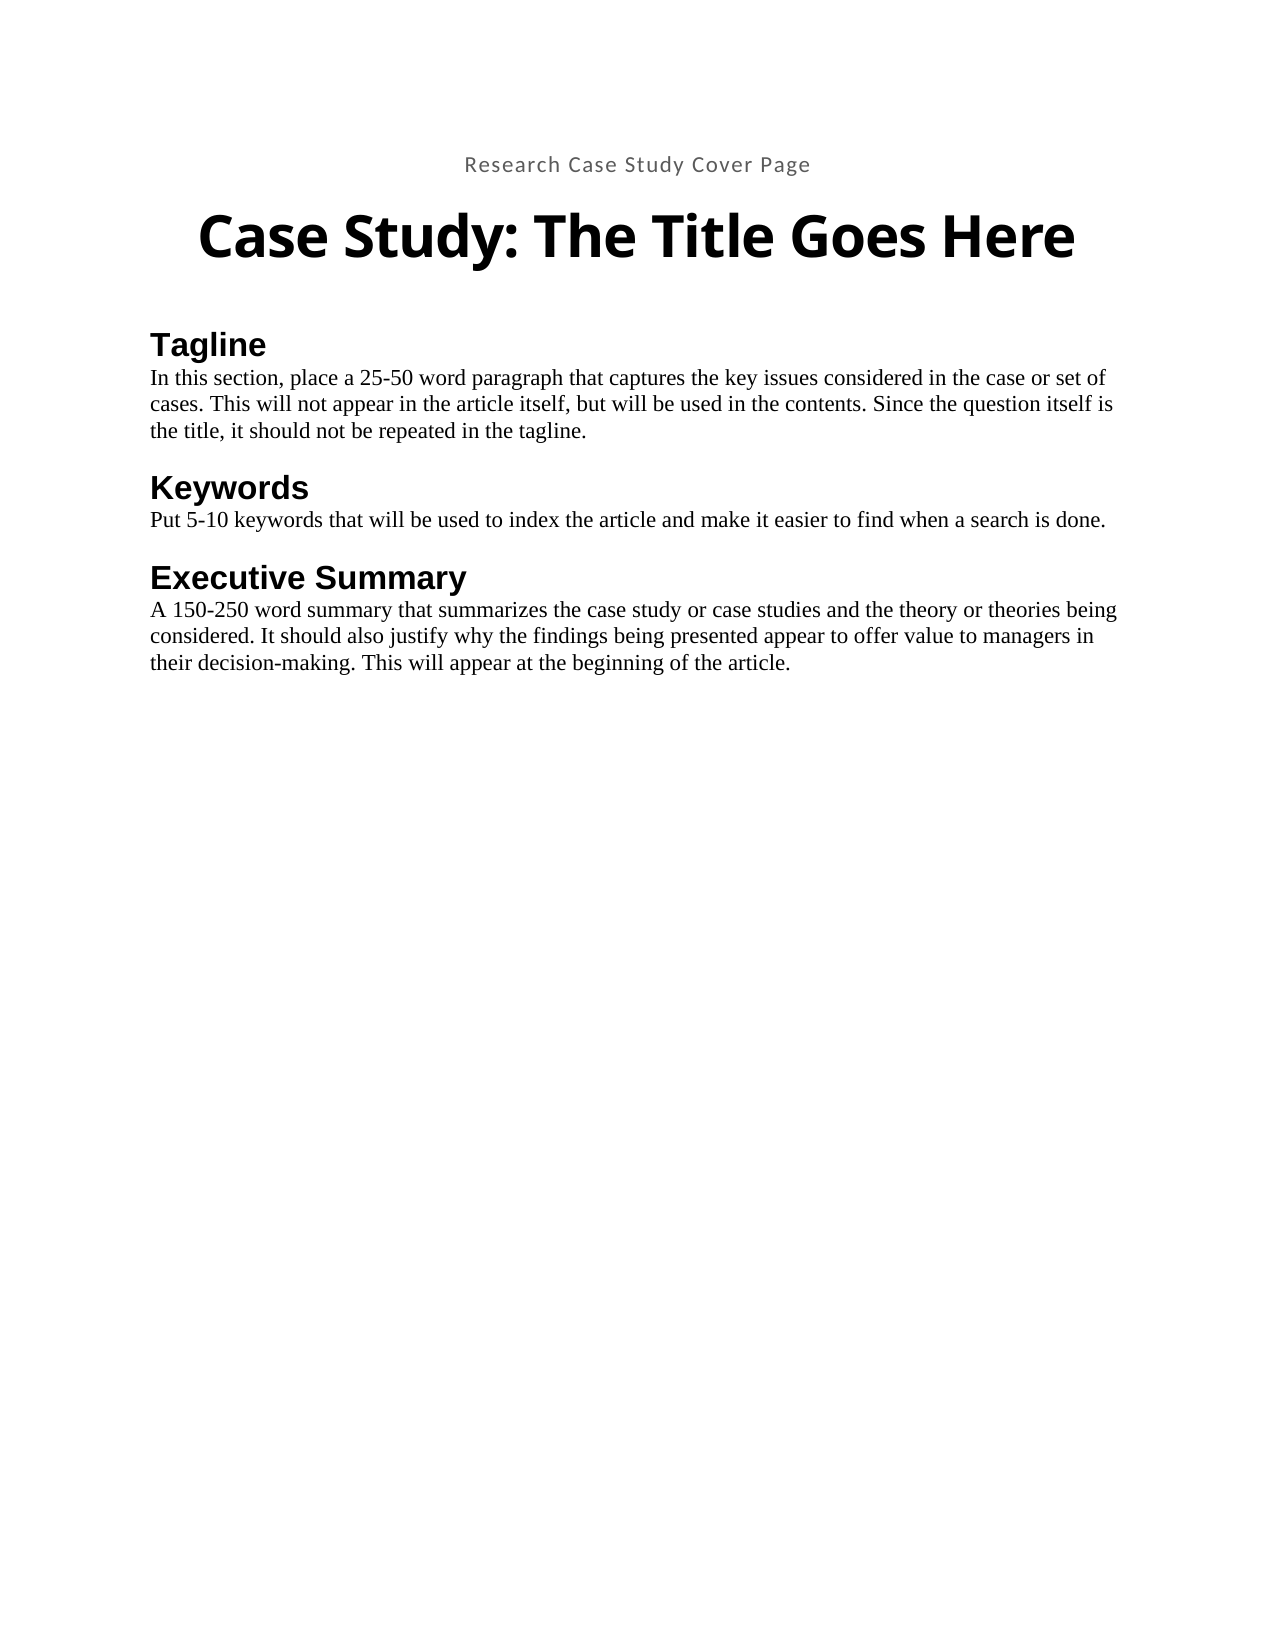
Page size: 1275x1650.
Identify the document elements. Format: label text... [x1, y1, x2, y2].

subtitle Executive Summary [150, 558, 1125, 596]
subtitle Tagline [150, 326, 1125, 364]
title Case Study: The Title Goes Here [150, 195, 1125, 274]
text A 150-250 word summary that summarizes the case study or case studies and the theory or theories being considered. It should also justify why the findings being presented appear to offer value to managers in their decision-making. This will appear at the beginning of the article. [150, 596, 1125, 675]
text In this section, place a 25-50 word paragraph that captures the key issues considered in the case or set of cases. This will not appear in the article itself, but will be used in the contents. Since the question itself is the title, it should not be repeated in the tagline. [150, 364, 1125, 443]
subtitle Research Case Study Cover Page [150, 150, 1125, 178]
subtitle Keywords [150, 468, 1125, 506]
text Put 5-10 keywords that will be used to index the article and make it easier to find when a search is done. [150, 506, 1125, 533]
